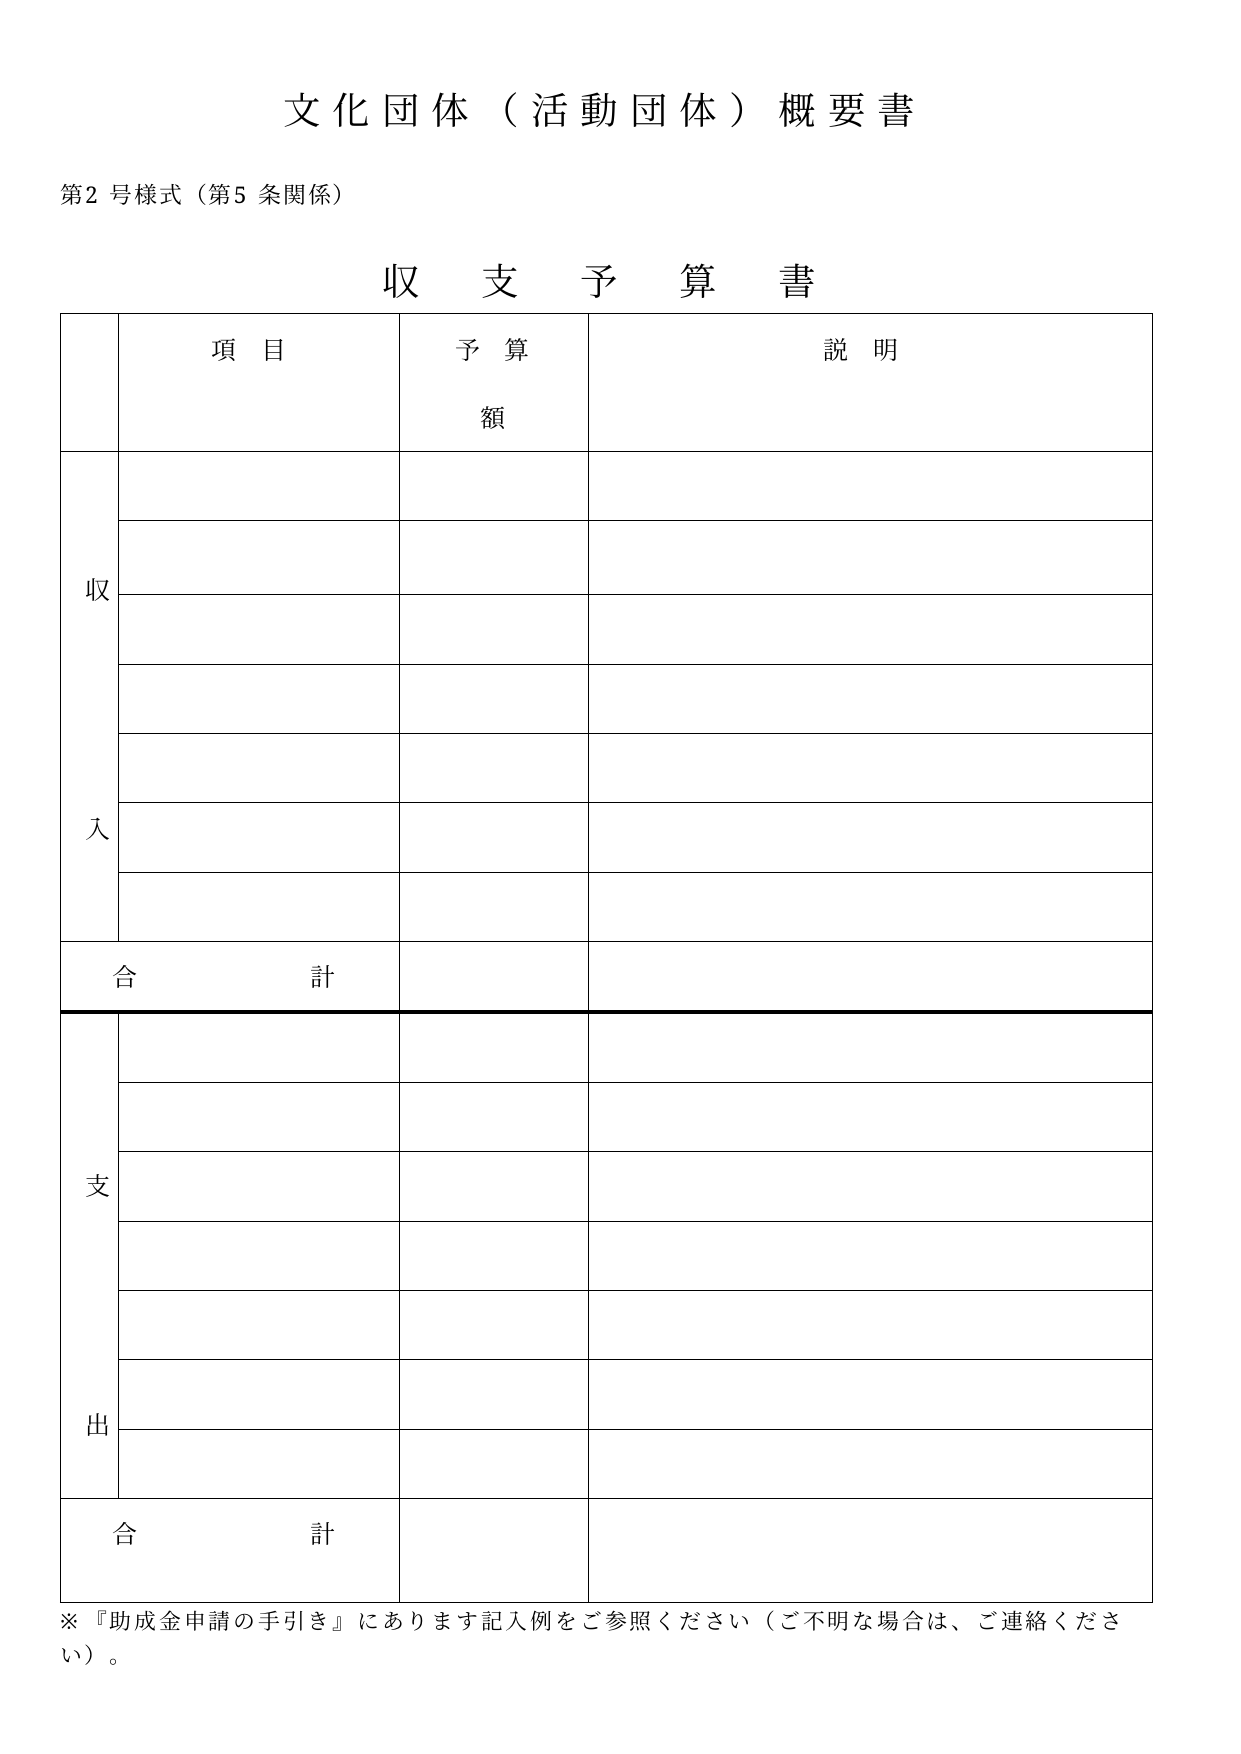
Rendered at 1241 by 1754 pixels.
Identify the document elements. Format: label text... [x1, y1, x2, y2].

table_cell [119, 1014, 399, 1082]
table_cell [589, 521, 1152, 594]
table_cell 合 計 [61, 942, 399, 1010]
table_cell 収 入 [61, 452, 118, 941]
table_cell [589, 665, 1152, 733]
text 文化団体（活動団体）概要書 [60, 74, 1151, 142]
table_cell [589, 1360, 1152, 1429]
table_cell [589, 1083, 1152, 1151]
table_cell [589, 873, 1152, 941]
table_header 項目 [119, 314, 399, 451]
table_header 予算額 [400, 314, 588, 451]
table_cell [400, 595, 588, 663]
table_cell [400, 1430, 588, 1498]
text 第2号様式（第5条関係） [60, 177, 1151, 211]
table_cell [119, 452, 399, 520]
table_cell [400, 665, 588, 733]
table_cell [400, 734, 588, 802]
table_cell [119, 803, 399, 872]
table_cell [589, 1499, 1152, 1602]
table_cell [589, 803, 1152, 872]
table_cell [119, 595, 399, 663]
table_cell [589, 1291, 1152, 1359]
table_cell [589, 595, 1152, 663]
table_cell [119, 873, 399, 941]
table_cell 支 出 [61, 1014, 118, 1498]
table_cell [119, 734, 399, 802]
table_cell [119, 1291, 399, 1359]
table_cell [400, 1291, 588, 1359]
table_cell [400, 1360, 588, 1429]
table_cell [119, 1083, 399, 1151]
table_cell [589, 1430, 1152, 1498]
table_cell [589, 1014, 1152, 1082]
table_header 説明 [589, 314, 1152, 451]
table_cell [119, 1430, 399, 1498]
table_cell [400, 1222, 588, 1290]
table_cell [400, 521, 588, 594]
table_cell [119, 1152, 399, 1221]
table_cell 合 計 [61, 1499, 399, 1602]
table_cell [589, 452, 1152, 520]
table_cell [400, 803, 588, 872]
table_cell [119, 665, 399, 733]
table_header [61, 314, 118, 451]
table_cell [400, 1014, 588, 1082]
table_cell [400, 942, 588, 1010]
table_cell [119, 1222, 399, 1290]
table_cell [400, 1152, 588, 1221]
text 収 支 予 算 書 [60, 245, 1151, 313]
table_cell [400, 1499, 588, 1602]
table_cell [119, 1360, 399, 1429]
table_cell [589, 1222, 1152, 1290]
table_cell [589, 734, 1152, 802]
table_cell [400, 873, 588, 941]
table_cell [119, 521, 399, 594]
table_cell [589, 942, 1152, 1010]
table_cell [400, 1083, 588, 1151]
text ※『助成金申請の手引き』にあります記入例をご参照ください（ご不明な場合は、ご連絡ください）。 [60, 1603, 1151, 1671]
table_cell [400, 452, 588, 520]
table_cell [589, 1152, 1152, 1221]
